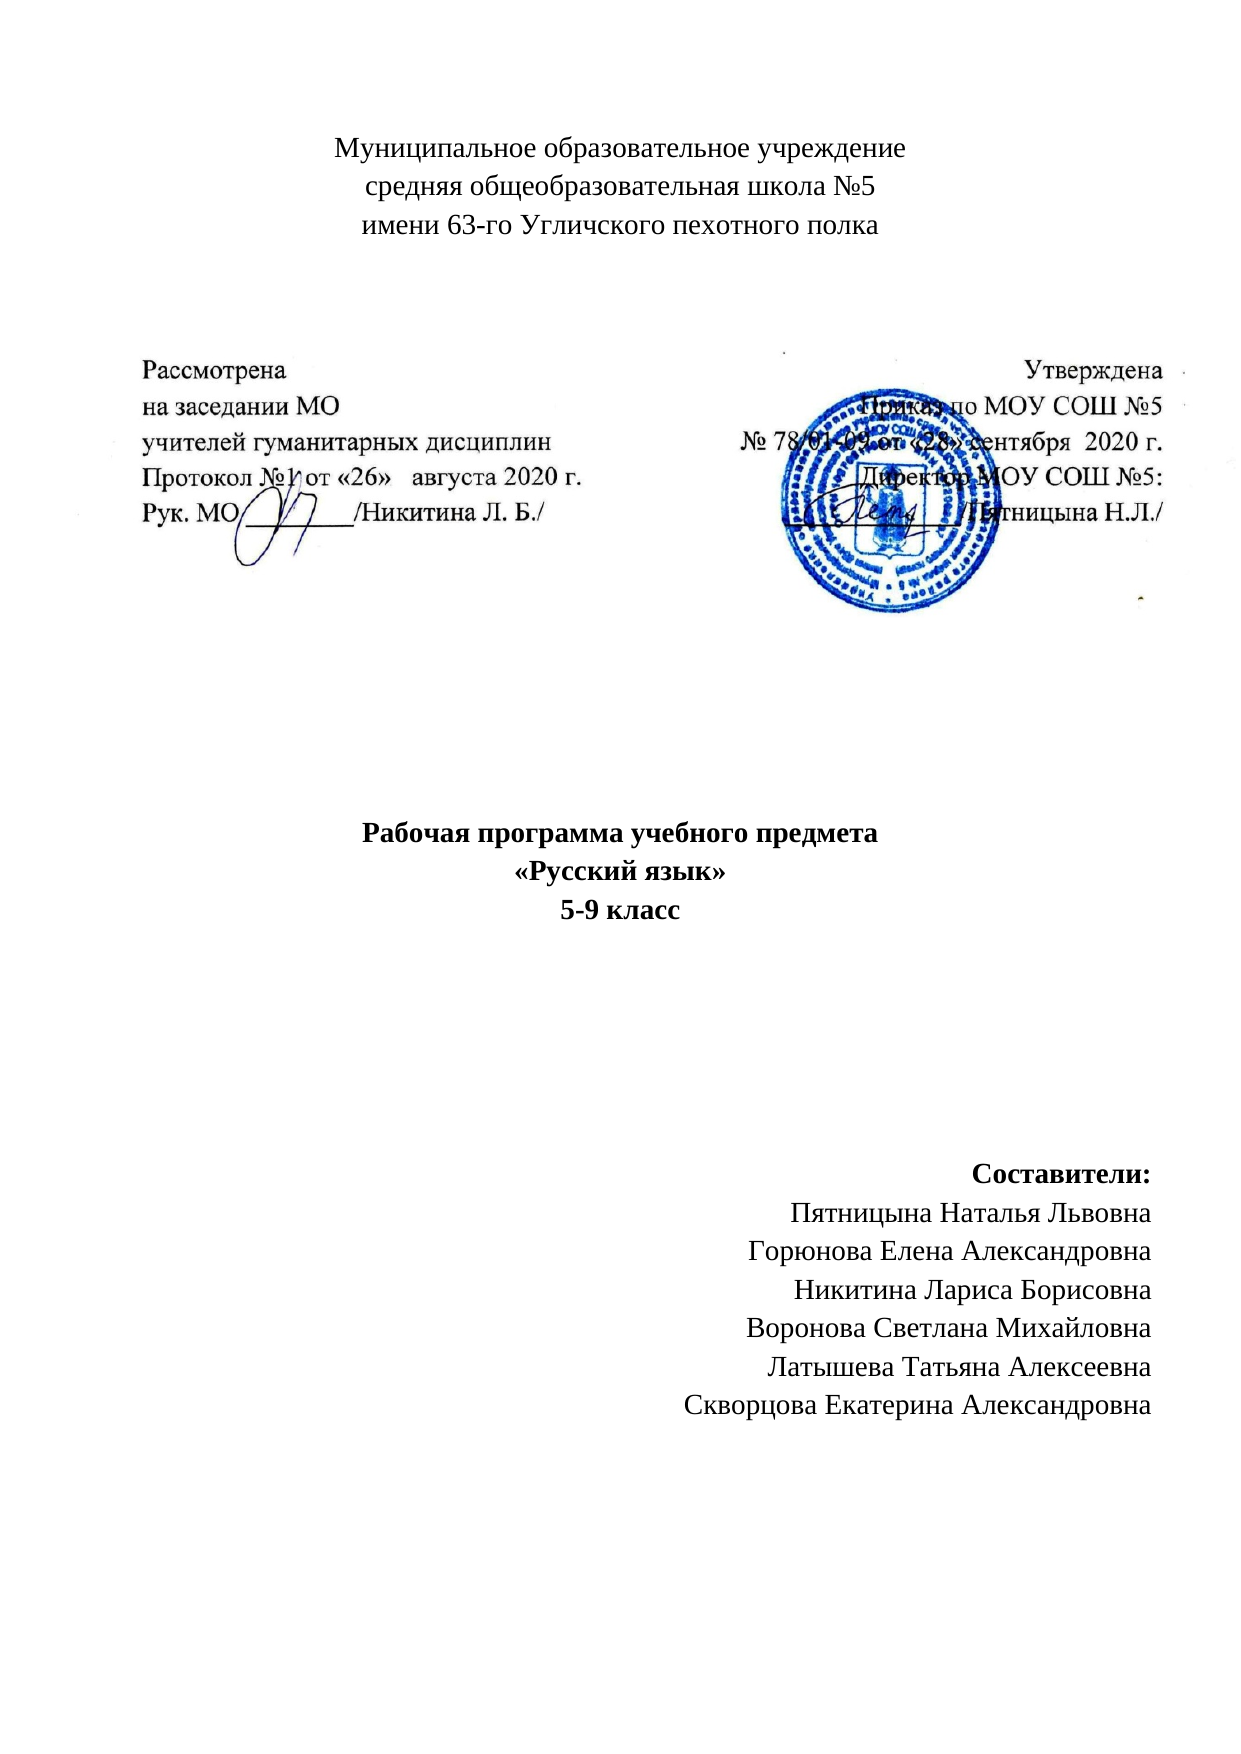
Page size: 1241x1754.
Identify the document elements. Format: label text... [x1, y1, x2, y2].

text средняя общеобразовательная школа №5 [89, 168, 1152, 202]
text Составители: [89, 1156, 1152, 1190]
text 5-9 класс [89, 892, 1152, 925]
text Рабочая программа учебного предмета [89, 815, 1152, 848]
text имени 63-го Угличского пехотного полка [89, 207, 1152, 240]
text Никитина Лариса Борисовна [89, 1272, 1152, 1305]
picture [61, 350, 1236, 618]
text Горюнова Елена Александровна [89, 1233, 1152, 1267]
text Воронова Светлана Михайловна [89, 1310, 1152, 1344]
text Латышева Татьяна Алексеевна [89, 1349, 1152, 1382]
text Скворцова Екатерина Александровна [89, 1387, 1152, 1421]
text Пятницына Наталья Львовна [89, 1195, 1152, 1228]
text «Русский язык» [89, 853, 1152, 887]
text Муниципальное образовательное учреждение [89, 130, 1152, 163]
